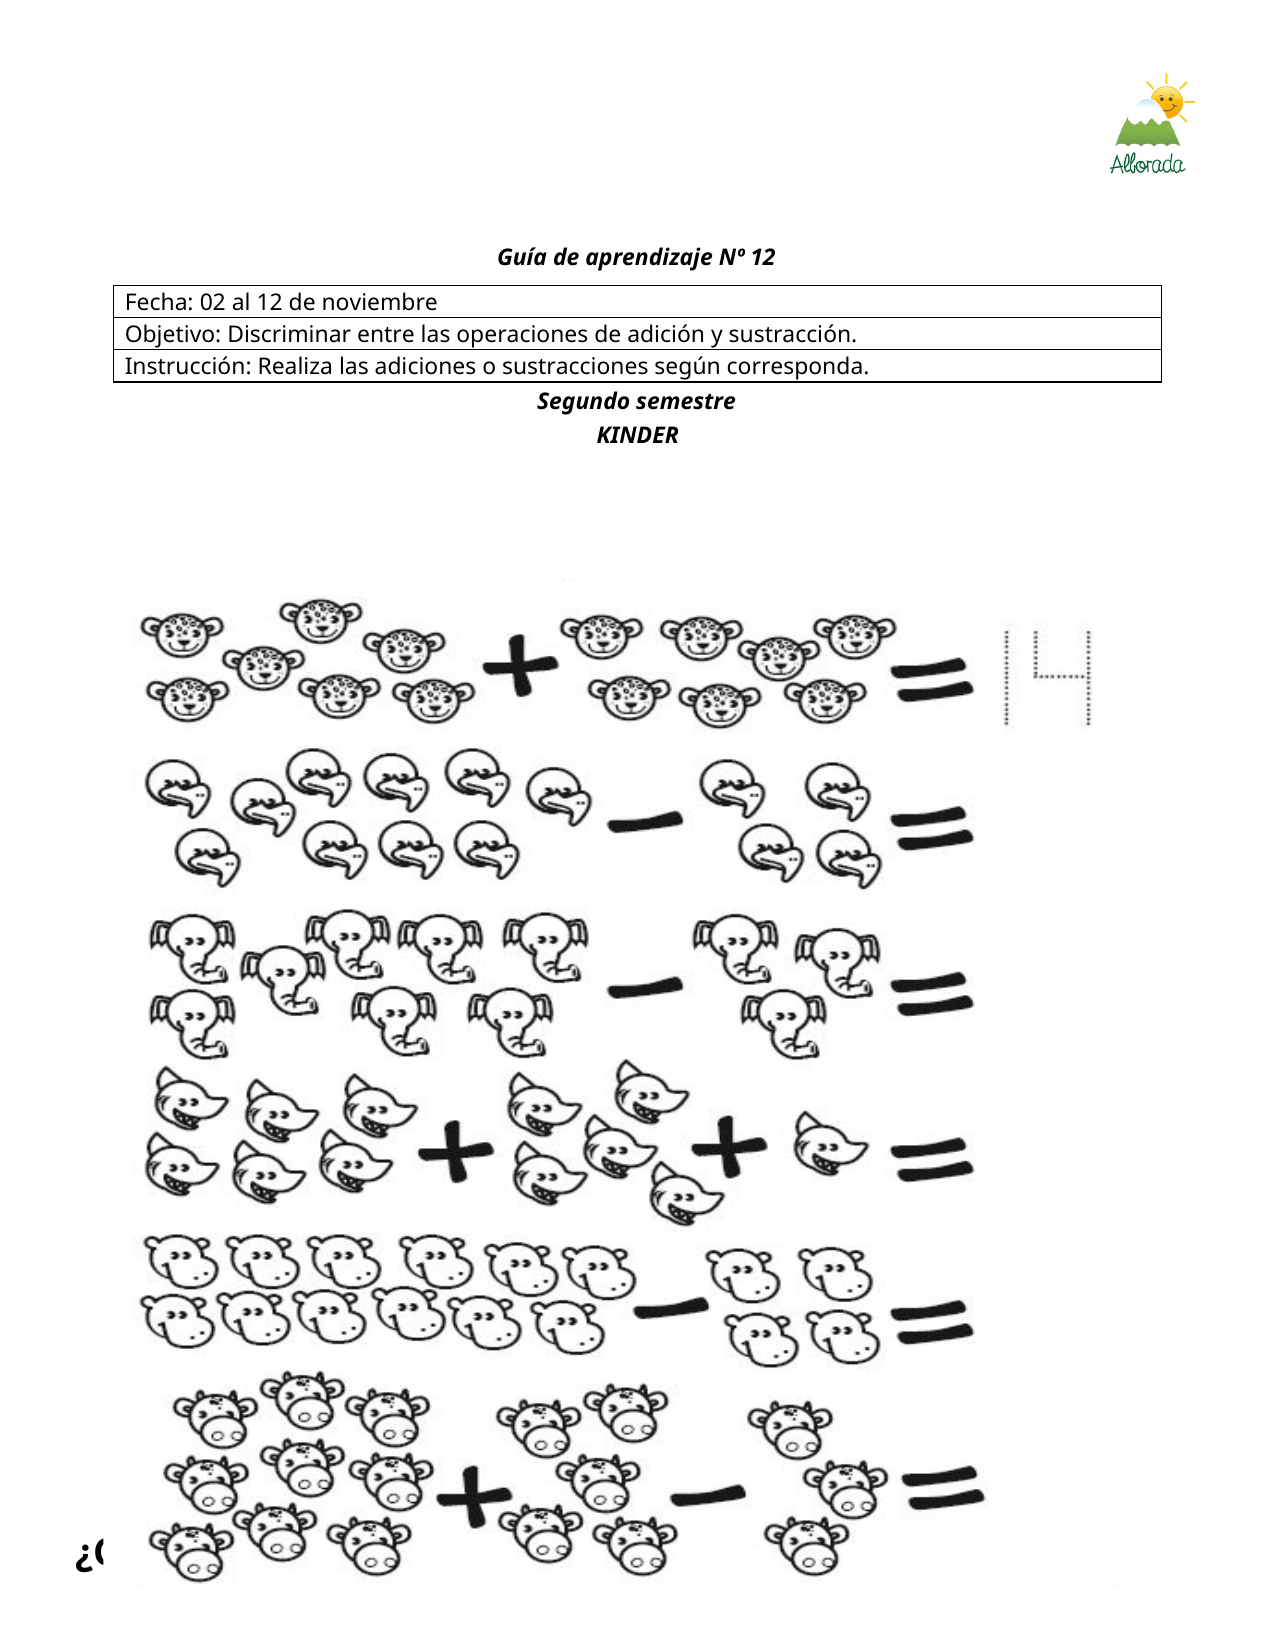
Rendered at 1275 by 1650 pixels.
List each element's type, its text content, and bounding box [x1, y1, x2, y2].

table_header Fecha: 02 al 12 de noviembre [114, 286, 1161, 317]
text Segundo semestre [75, 275, 1200, 416]
text KINDER [75, 419, 1200, 450]
text Guía de aprendizaje Nº 12 [75, 241, 1200, 272]
picture [1100, 73, 1200, 174]
table_cell Instrucción: Realiza las adiciones o sustracciones según corresponda. [114, 350, 1161, 381]
picture [103, 579, 1156, 1586]
table_cell Objetivo: Discriminar entre las operaciones de adición y sustracción. [114, 318, 1161, 349]
